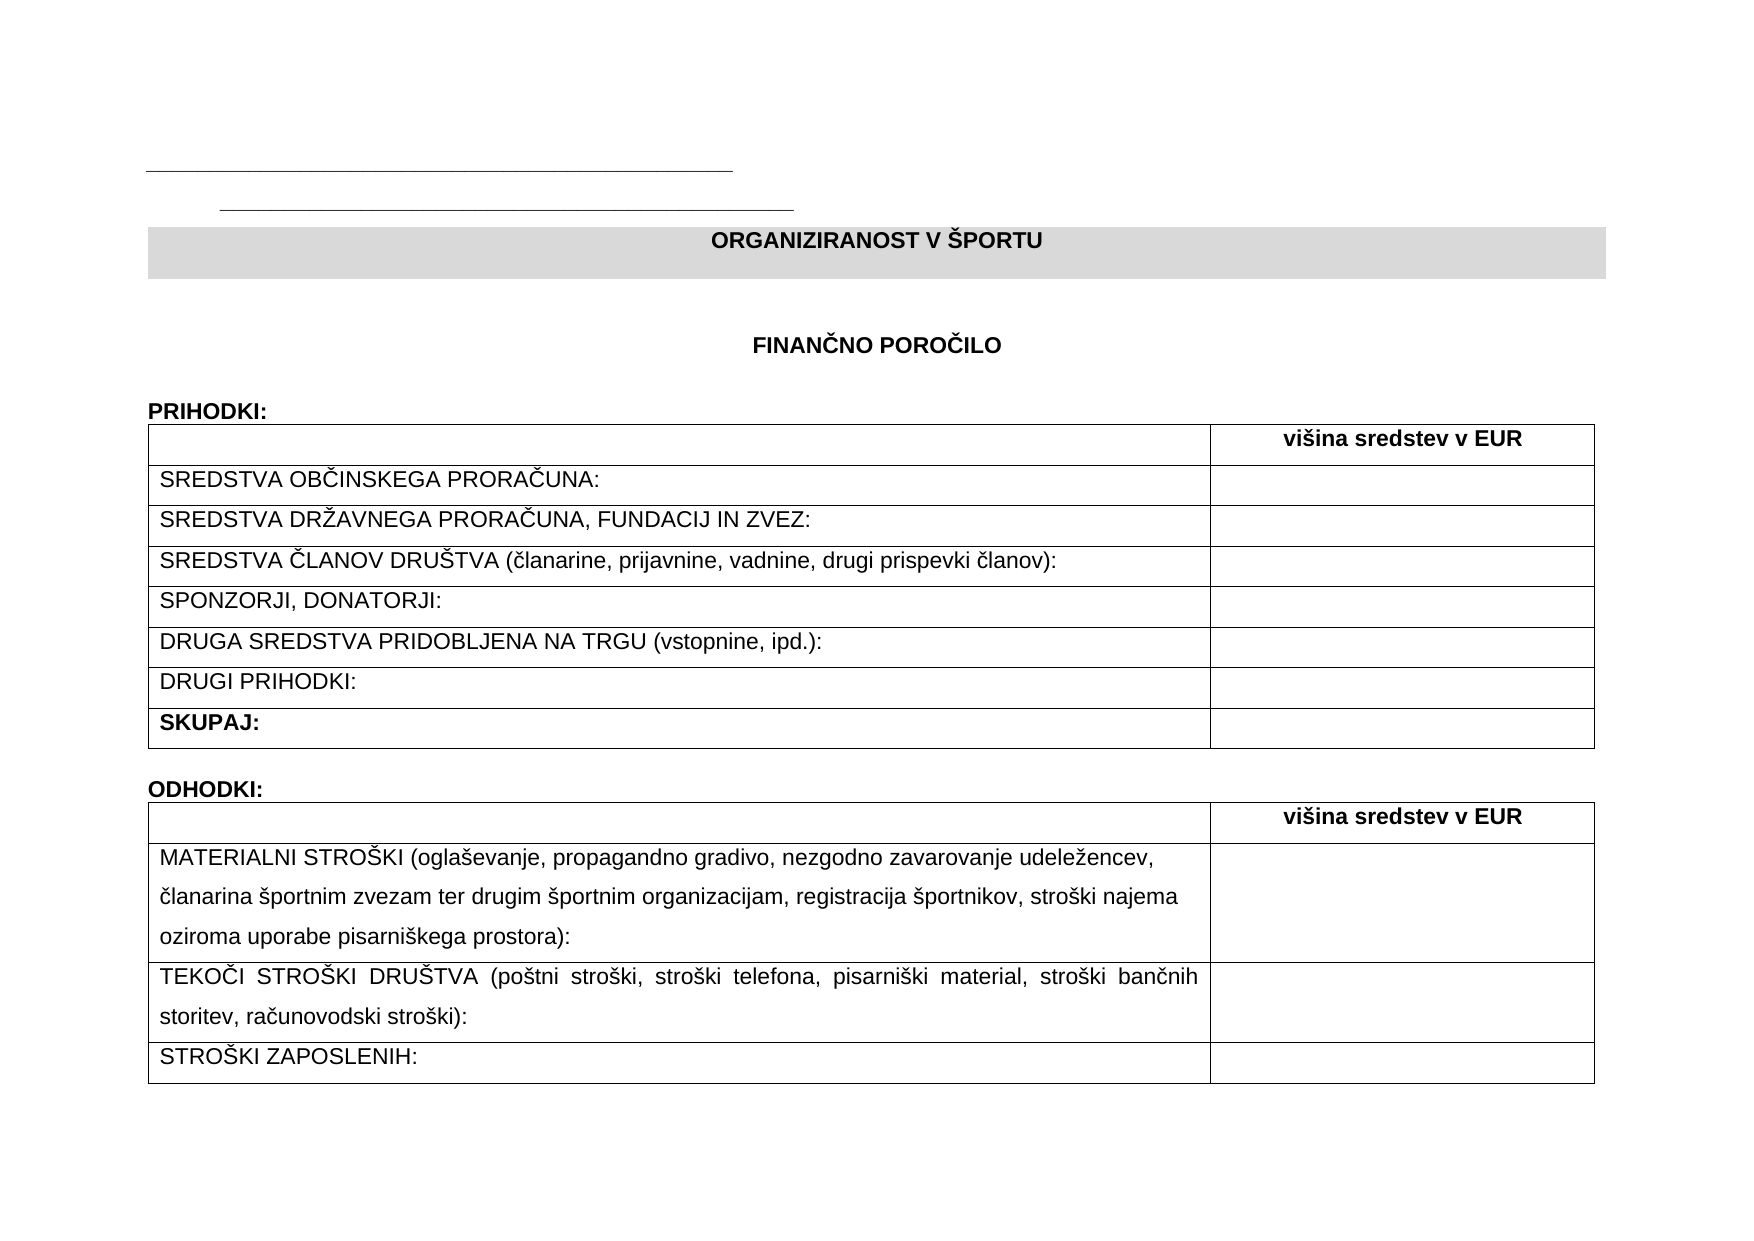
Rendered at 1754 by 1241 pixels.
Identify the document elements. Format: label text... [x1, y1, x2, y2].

table_header višina sredstev v EUR [1211, 425, 1594, 465]
table_cell DRUGI PRIHODKI: [149, 668, 1210, 708]
text FINANČNO POROČILO [148, 332, 1606, 358]
table_cell STROŠKI ZAPOSLENIH: [149, 1043, 1210, 1083]
table_cell DRUGA SREDSTVA PRIDOBLJENA NA TRGU (vstopnine, ipd.): [149, 628, 1210, 667]
table_cell SPONZORJI, DONATORJI: [149, 587, 1210, 627]
table_cell TEKOČI STROŠKI DRUŠTVA (poštni stroški, stroški telefona, pisarniški material, stroški bančnih storitev, računovodski stroški): [149, 963, 1210, 1042]
table_cell [1211, 547, 1594, 586]
table_cell SREDSTVA OBČINSKEGA PRORAČUNA: [149, 466, 1210, 505]
table_cell SKUPAJ: [149, 709, 1210, 748]
text ORGANIZIRANOST V ŠPORTU [148, 227, 1606, 253]
table_cell MATERIALNI STROŠKI (oglaševanje, propagandno gradivo, nezgodno zavarovanje udeležencev, članarina športnim zvezam ter drugim športnim organizacijam, registracija športnikov, stroški najema oziroma uporabe pisarniškega prostora): [149, 844, 1210, 962]
table_cell SREDSTVA ČLANOV DRUŠTVA (članarine, prijavnine, vadnine, drugi prispevki članov): [149, 547, 1210, 586]
table_header [149, 803, 1210, 843]
text ______________________________________________ _____________________________________________ [148, 148, 1606, 213]
table_header [149, 425, 1210, 465]
table_cell [1211, 628, 1594, 667]
table_cell [1211, 709, 1594, 748]
table_cell [1211, 587, 1594, 627]
table_cell [1211, 506, 1594, 546]
text PRIHODKI: [148, 398, 1606, 424]
table_cell [1211, 963, 1594, 1042]
table_cell [1211, 466, 1594, 505]
table_cell [1211, 1043, 1594, 1083]
table_cell [1211, 668, 1594, 708]
table_cell [1211, 844, 1594, 962]
table_cell SREDSTVA DRŽAVNEGA PRORAČUNA, FUNDACIJ IN ZVEZ: [149, 506, 1210, 546]
table_header višina sredstev v EUR [1211, 803, 1594, 843]
text ODHODKI: [148, 776, 1606, 802]
